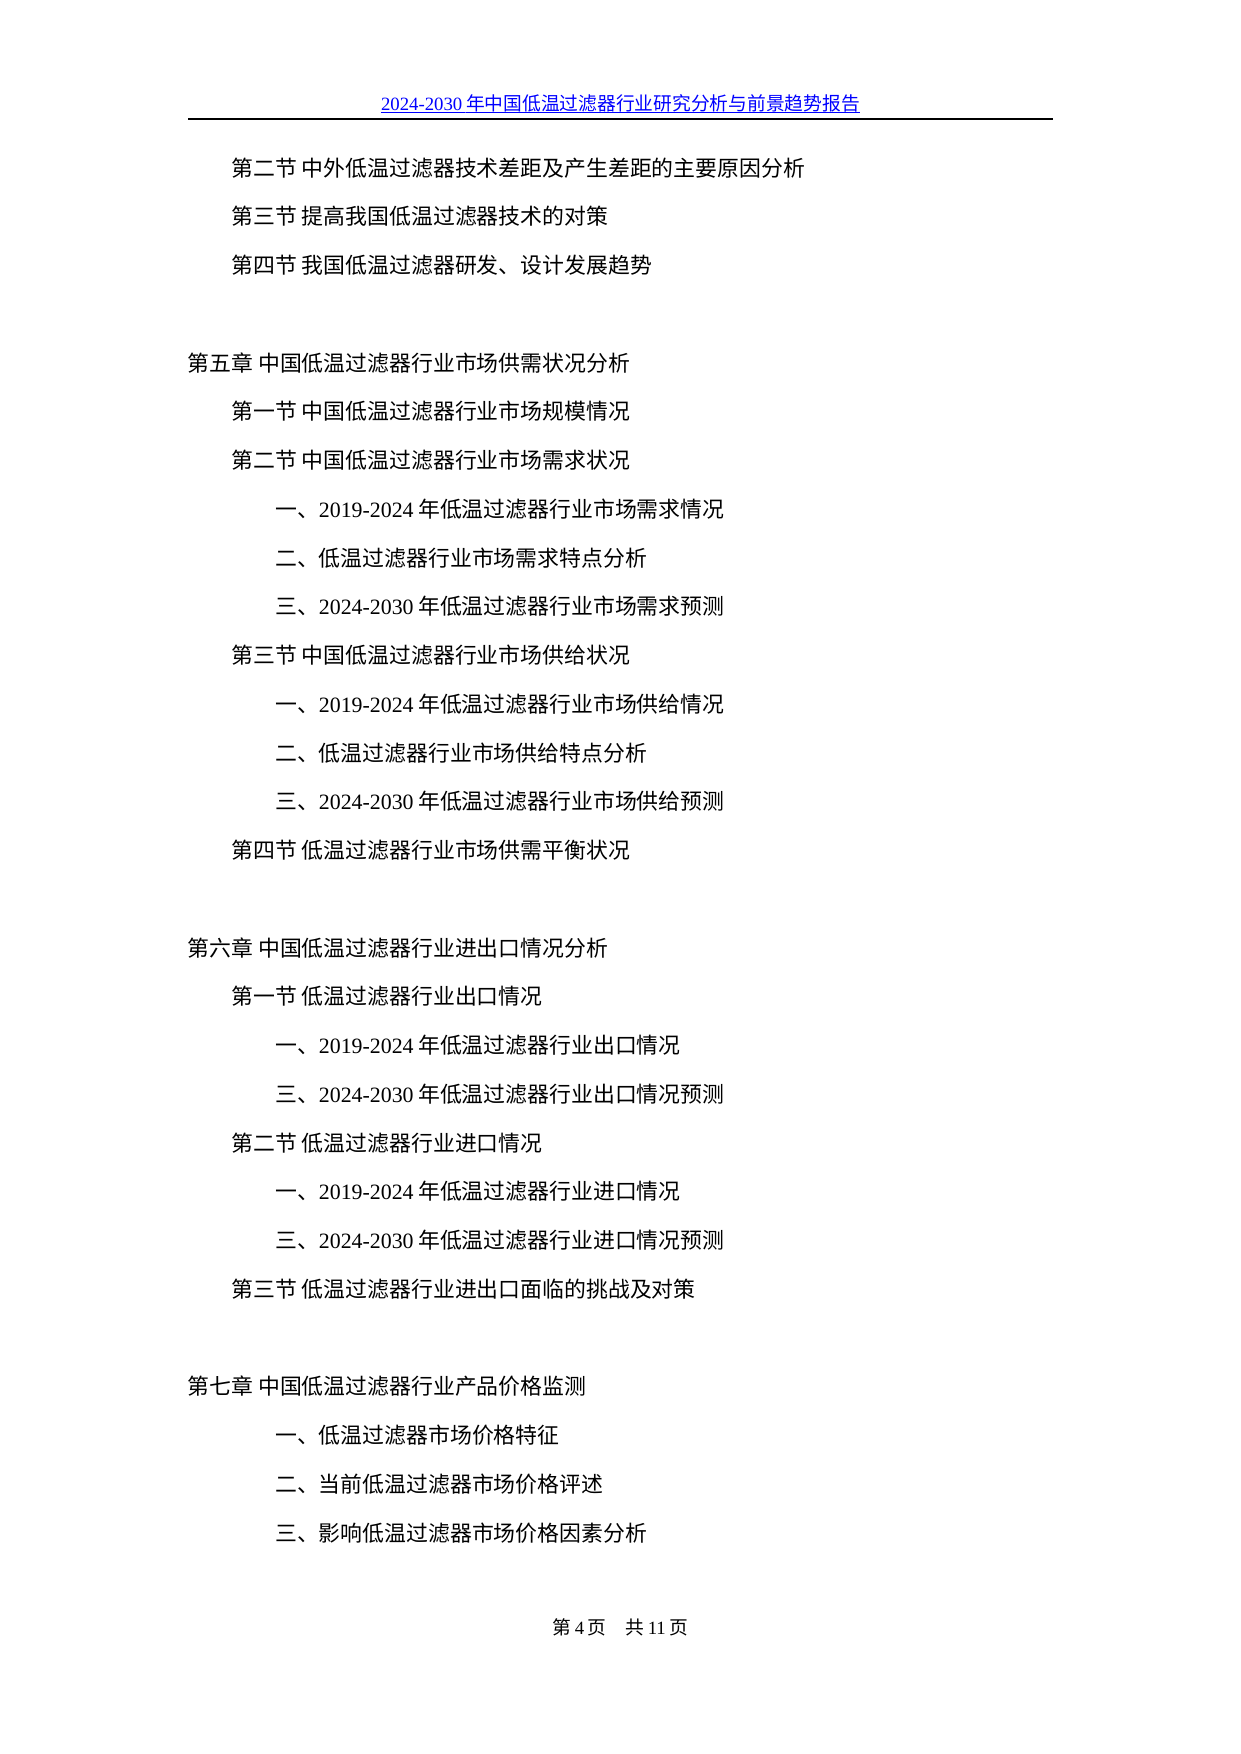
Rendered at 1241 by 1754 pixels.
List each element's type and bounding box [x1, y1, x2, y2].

text [187, 150, 1053, 1548]
